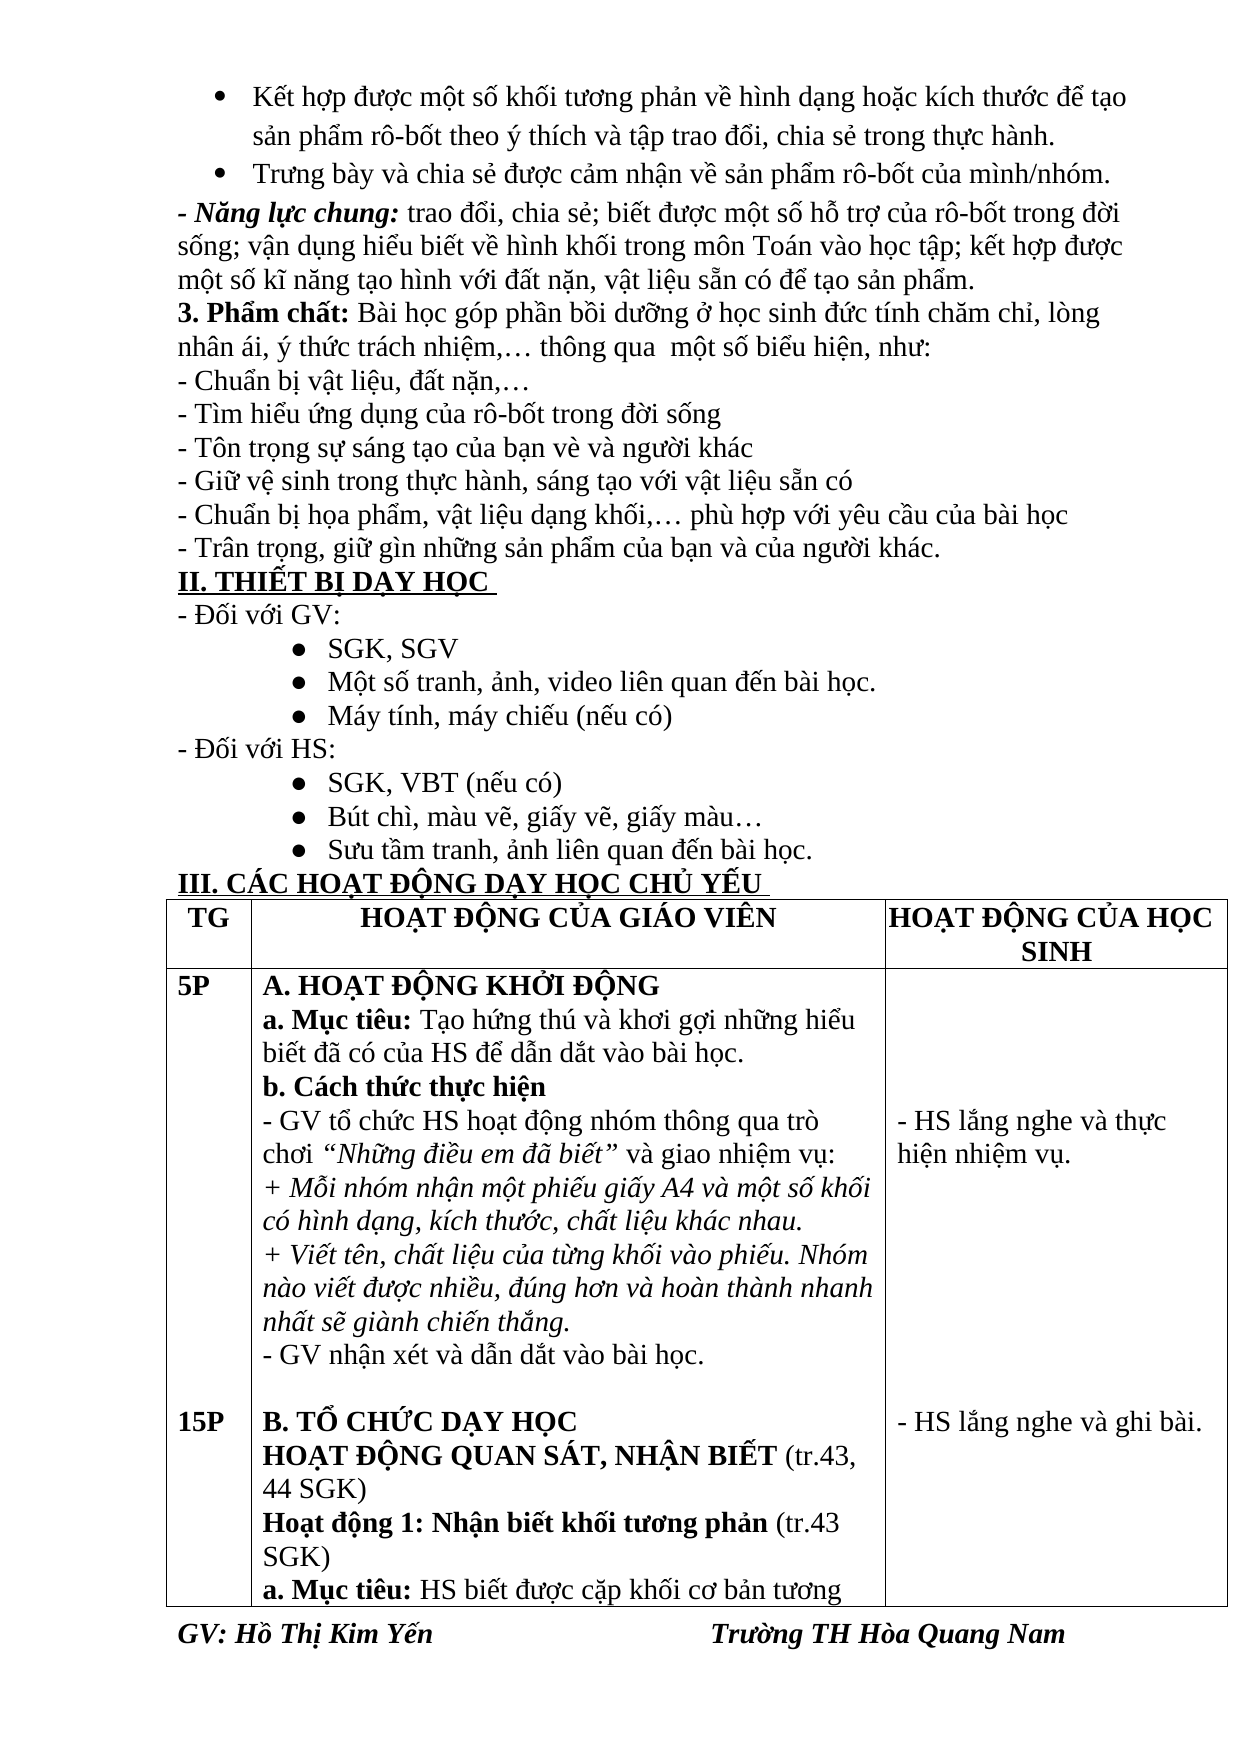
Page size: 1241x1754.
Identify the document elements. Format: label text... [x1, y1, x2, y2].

text - Tôn trọng sự sáng tạo của bạn vè và người khác [177, 430, 1134, 463]
text - Đối với GV: [177, 597, 1134, 631]
table_header HOẠT ĐỘNG CỦA GIÁO VIÊN [252, 900, 885, 967]
text - Giữ vệ sinh trong thực hành, sáng tạo với vật liệu sẵn có [177, 463, 1134, 497]
text ● Một số tranh, ảnh, video liên quan đến bài học. [290, 664, 1134, 698]
text - Chuẩn bị họa phẩm, vật liệu dạng khối,… phù hợp với yêu cầu của bài học [177, 497, 1134, 530]
text ● Máy tính, máy chiếu (nếu có) [290, 698, 1134, 732]
list Kết hợp được một số khối tương phản về hình dạng hoặc kích thước để tạo sản phẩm rô-bốt theo ý thích và tập trao đổi, chia sẻ trong thực hành. [215, 79, 1134, 151]
text II. THIẾT BỊ DẠY HỌC [177, 564, 1134, 597]
table_cell 5P 15P 10P 5P [167, 969, 251, 1606]
text ● Bút chì, màu vẽ, giấy vẽ, giấy màu… [290, 799, 1134, 832]
list Trưng bày và chia sẻ được cảm nhận về sản phẩm rô-bốt của mình/nhóm. [215, 156, 1134, 190]
text - Năng lực chung: trao đổi, chia sẻ; biết được một số hỗ trợ của rô-bốt trong đời sống; vận dụng hiểu biết về hình khối trong môn Toán vào học tập; kết hợp được một số kĩ năng tạo hình với đất nặn, vật liệu sẵn có để tạo sản phẩm. [177, 195, 1134, 296]
text - Trân trọng, giữ gìn những sản phẩm của bạn và của người khác. [177, 530, 1134, 564]
text - Đối với HS: [177, 732, 1134, 765]
text - Chuẩn bị vật liệu, đất nặn,… [177, 363, 1134, 396]
text ● SGK, VBT (nếu có) [290, 765, 1134, 799]
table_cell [886, 969, 1227, 1606]
text ● Sưu tầm tranh, ảnh liên quan đến bài học. [290, 832, 1134, 866]
text ● SGK, SGV [290, 631, 1134, 664]
text III. CÁC HOẠT ĐỘNG DẠY HỌC CHỦ YẾU [177, 866, 1134, 899]
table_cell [252, 969, 885, 1606]
table_header TG [167, 900, 251, 967]
text 3. Phẩm chất: Bài học góp phần bồi dưỡng ở học sinh đức tính chăm chỉ, lòng nhân ái, ý thức trách nhiệm,… thông qua một số biểu hiện, như: [177, 296, 1134, 363]
text - Tìm hiểu ứng dụng của rô-bốt trong đời sống [177, 396, 1134, 430]
table_header HOẠT ĐỘNG CỦA HỌC SINH [886, 900, 1227, 967]
